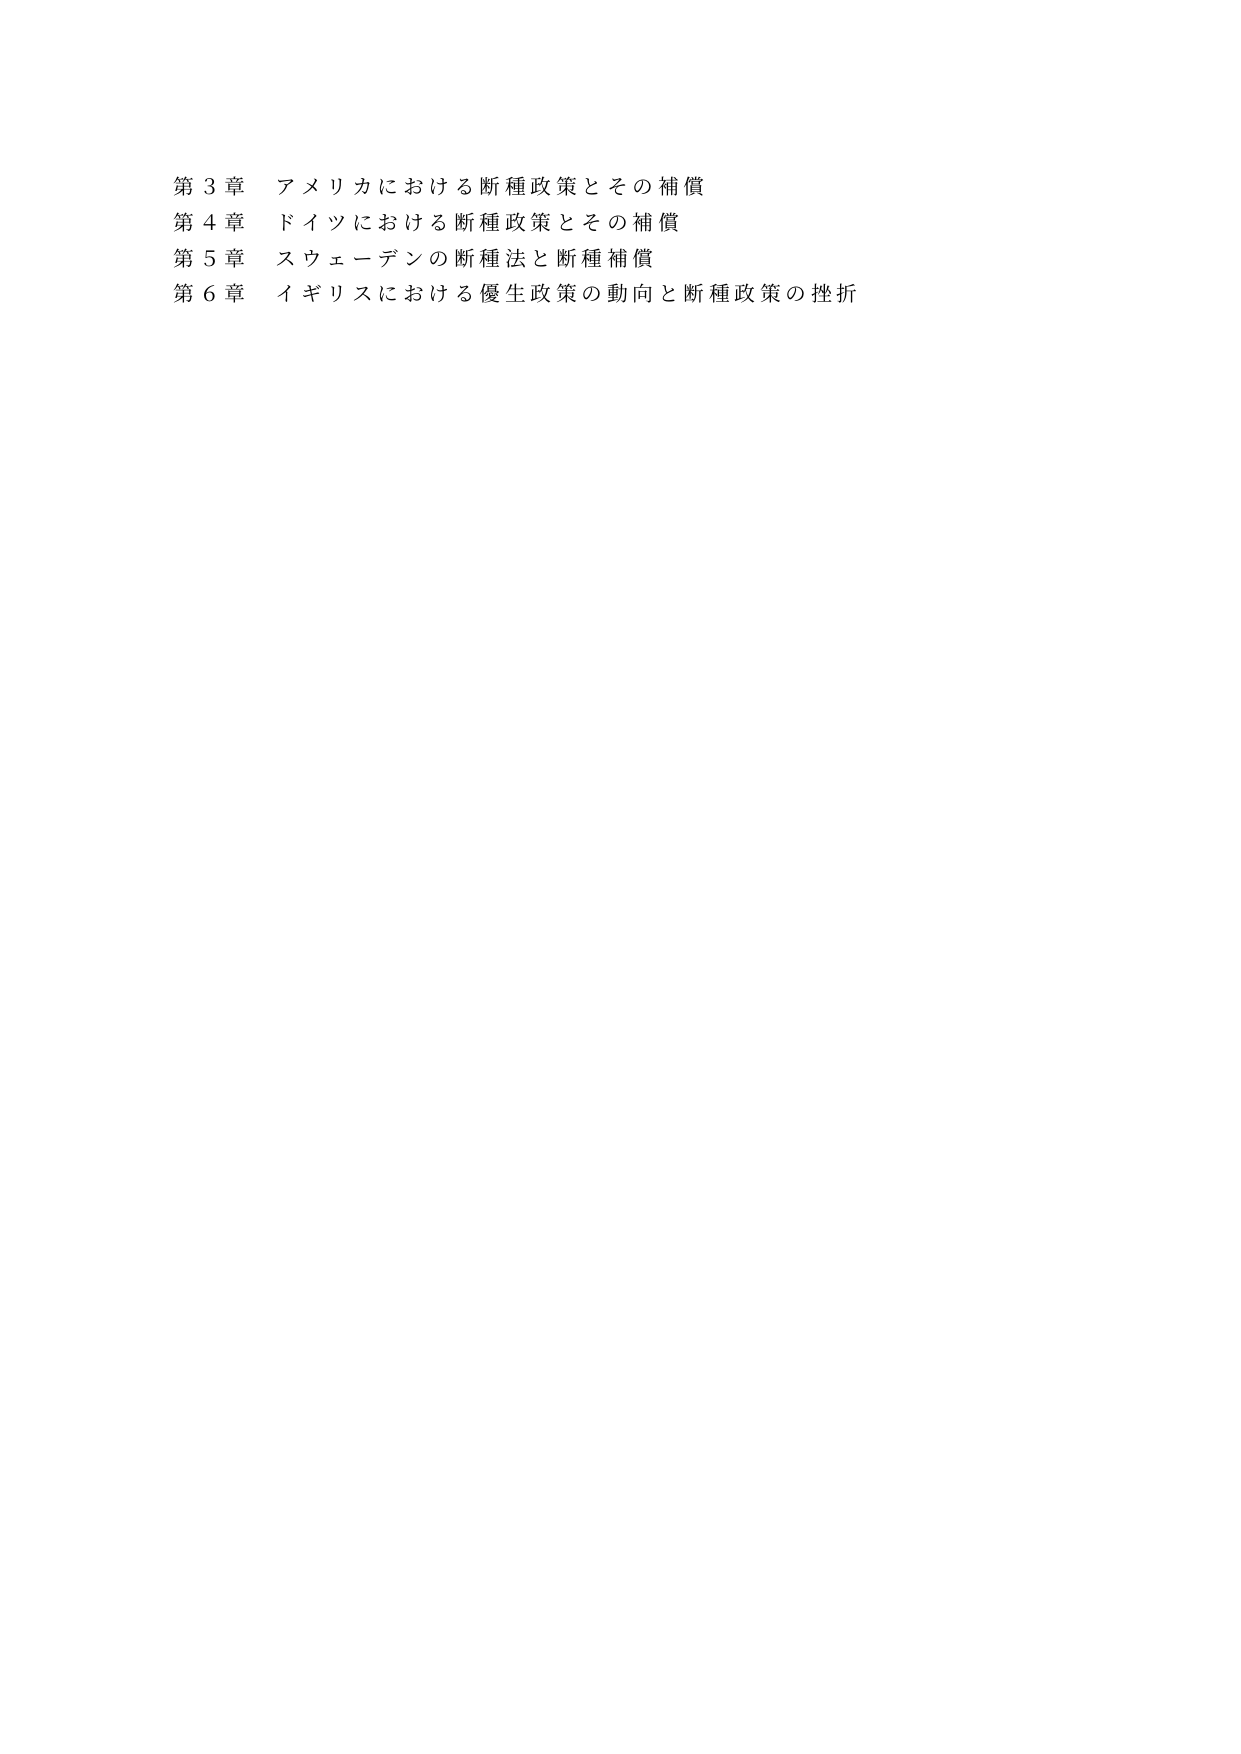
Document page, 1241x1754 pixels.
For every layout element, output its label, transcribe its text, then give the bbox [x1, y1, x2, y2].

text 第３章 アメリカにおける断種政策とその補償 [148, 167, 1092, 203]
text 第６章 イギリスにおける優生政策の動向と断種政策の挫折 [148, 275, 1092, 311]
text 第５章 スウェーデンの断種法と断種補償 [148, 239, 1092, 275]
text 第４章 ドイツにおける断種政策とその補償 [148, 203, 1092, 239]
